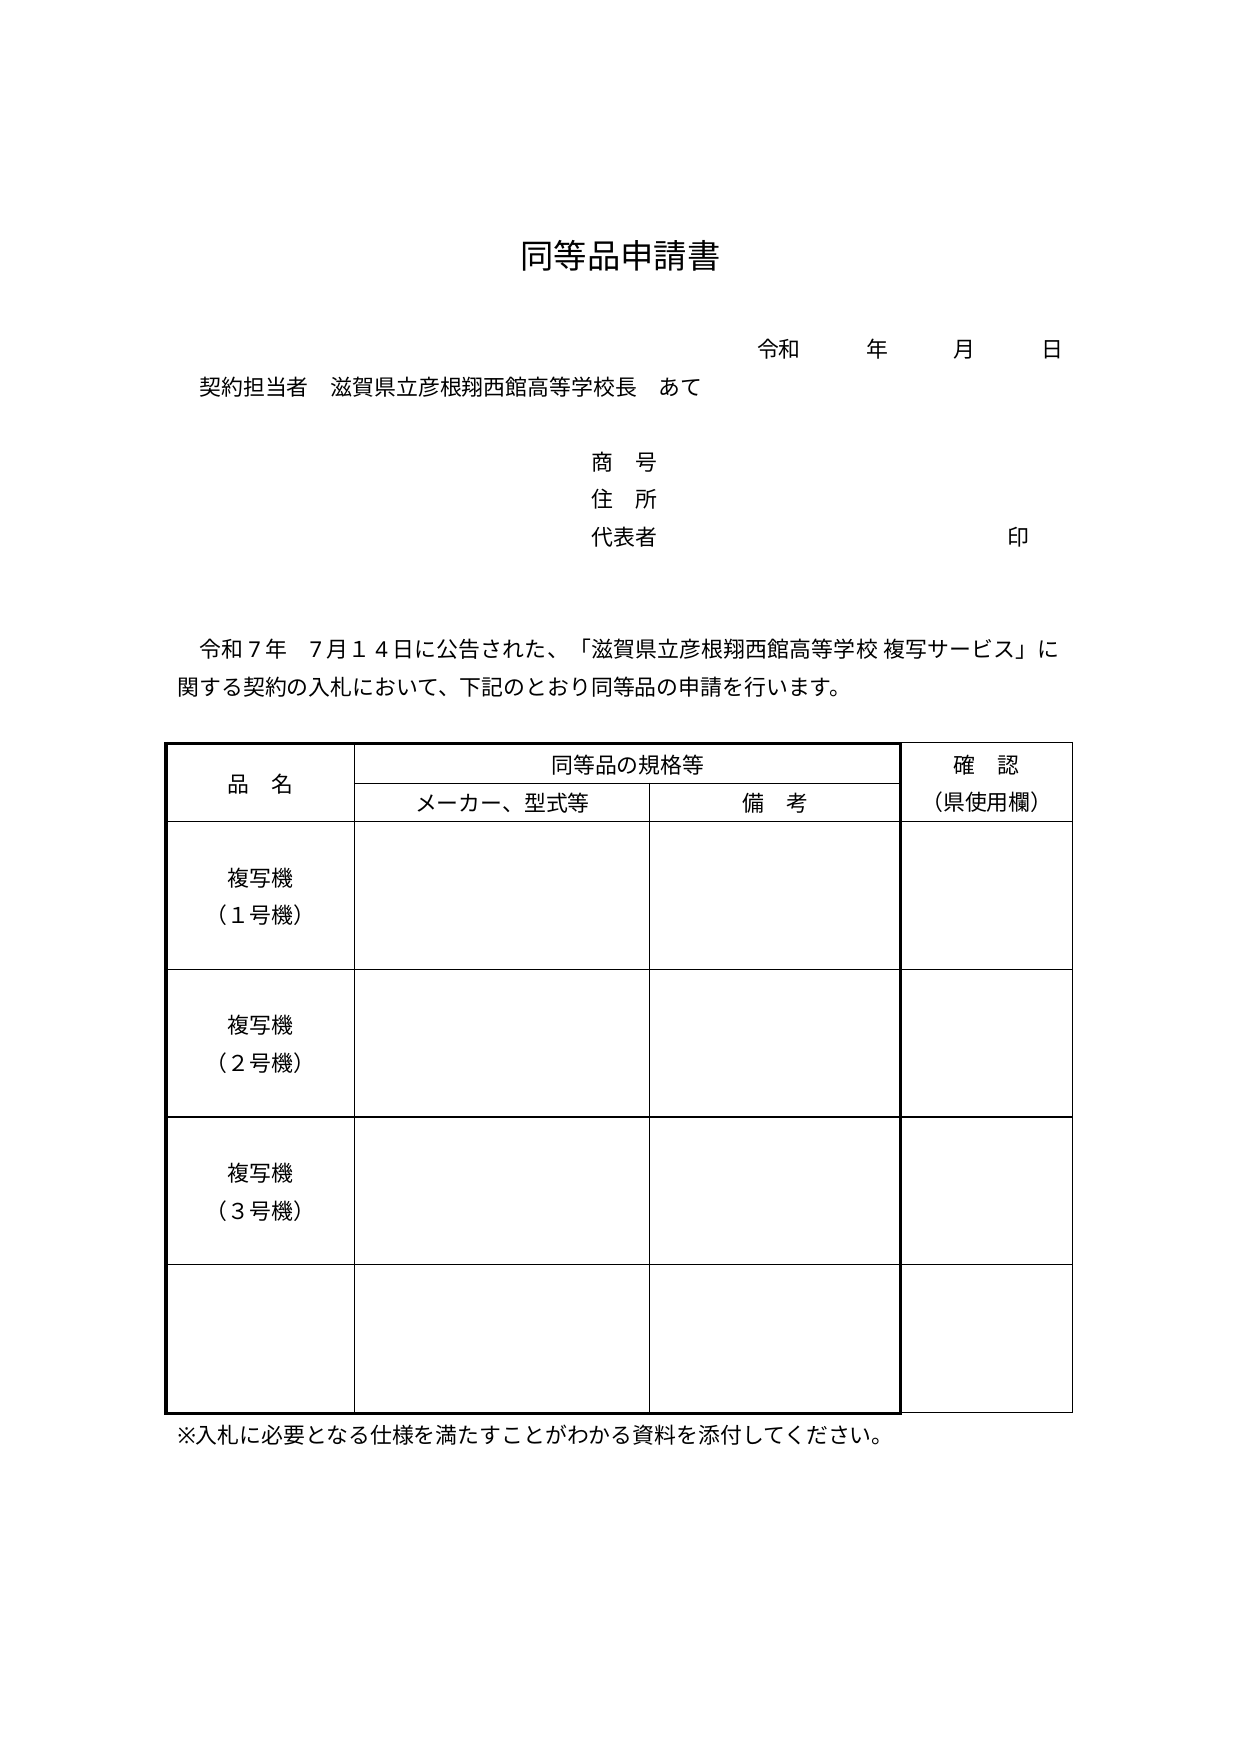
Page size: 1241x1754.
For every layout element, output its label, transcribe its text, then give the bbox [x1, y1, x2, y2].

text 住 所 [177, 479, 976, 517]
table_cell [168, 1265, 354, 1412]
table_cell [355, 1265, 649, 1412]
text 令和7年 7月１4日に公告された、「滋賀県立彦根翔西館高等学校 複写サービス」に関する契約の入札において、下記のとおり同等品の申請を行います。 [177, 629, 1063, 704]
table_cell [650, 970, 899, 1116]
table_cell 複写機 （３号機） [168, 1118, 354, 1264]
table_header 確 認 （県使用欄） [902, 743, 1072, 821]
table_header 同等品の規格等 [355, 745, 899, 782]
table_cell メーカー、型式等 [355, 784, 649, 821]
text 令和 年 月 日 [177, 329, 1063, 367]
text 契約担当者 滋賀県立彦根翔西館高等学校長 あて [177, 367, 1063, 404]
table_cell [355, 970, 649, 1116]
table_cell 複写機 （２号機） [168, 970, 354, 1116]
table_cell [902, 1265, 1072, 1412]
table_header 品 名 [168, 745, 354, 821]
table_cell [902, 970, 1072, 1116]
table_cell [902, 822, 1072, 969]
table_cell 備 考 [650, 784, 899, 821]
table_cell [355, 1118, 649, 1264]
table_cell [650, 1265, 899, 1412]
table_cell [650, 822, 899, 969]
table_cell [902, 1118, 1072, 1264]
text 商 号 [177, 442, 1063, 479]
text 代表者 印 [177, 517, 1078, 554]
table_cell [355, 822, 649, 969]
table_cell 複写機 （１号機） [168, 822, 354, 969]
table_cell [650, 1118, 899, 1264]
text 同等品申請書 [177, 217, 1063, 292]
text ※入札に必要となる仕様を満たすことがわかる資料を添付してください。 [177, 1415, 1063, 1452]
